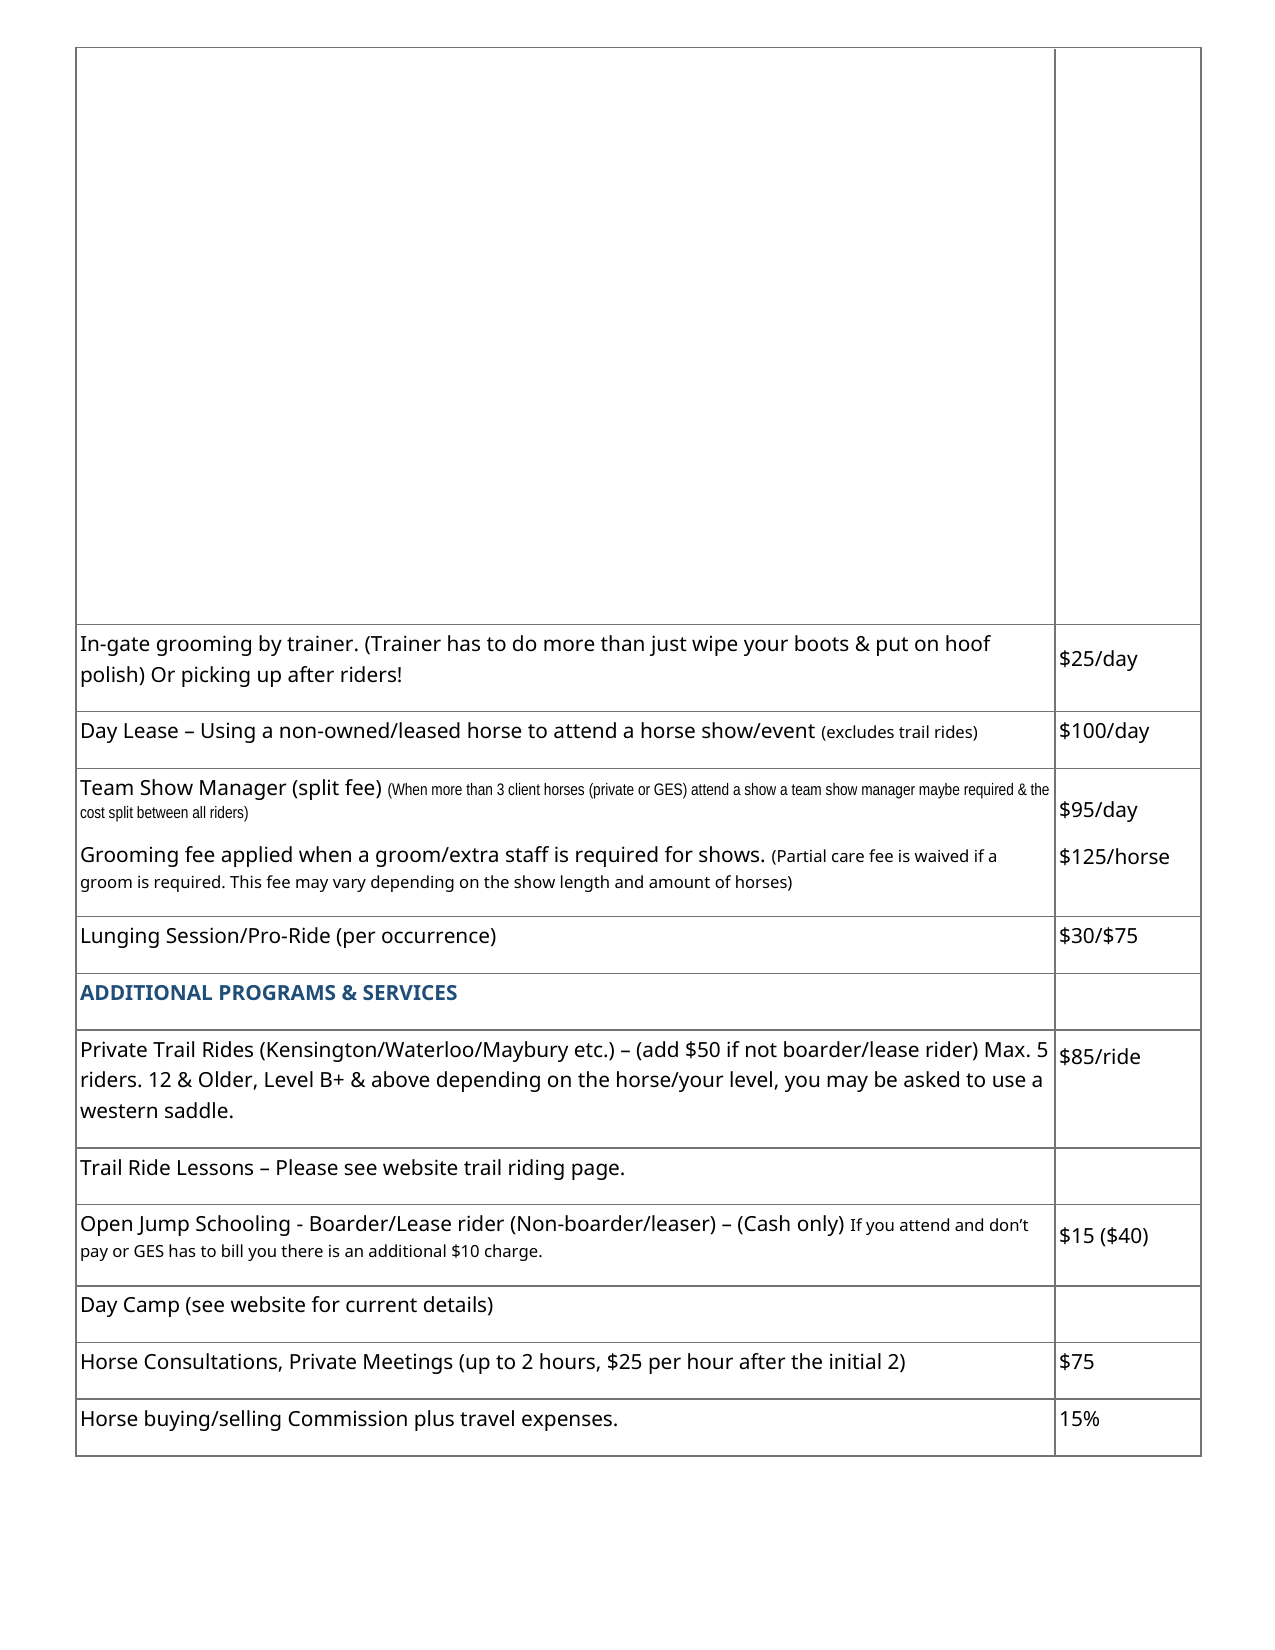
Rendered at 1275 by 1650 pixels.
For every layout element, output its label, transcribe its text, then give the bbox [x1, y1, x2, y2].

table_cell 15% [1056, 1400, 1200, 1455]
table_cell Lunging Session/Pro-Ride (per occurrence) [77, 917, 1054, 972]
table_cell Horse Consultations, Private Meetings (up to 2 hours, $25 per hour after the initial 2) [77, 1343, 1054, 1398]
table_cell Horse buying/selling Commission plus travel expenses. [77, 1400, 1054, 1455]
table_cell Private Trail Rides (Kensington/Waterloo/Maybury etc.) – (add $50 if not boarder/lease rider) Max. 5 riders. 12 & Older, Level B+ & above depending on the horse/your level, you may be asked to use a western saddle. [77, 1031, 1054, 1147]
table_cell Trail Ride Lessons – Please see website trail riding page. [77, 1149, 1054, 1204]
table_cell [1056, 1149, 1200, 1204]
table_cell $25/day [1056, 625, 1200, 711]
table_cell Day Lease – Using a non-owned/leased horse to attend a horse show/event (excludes trail rides) [77, 712, 1054, 767]
table_cell In-gate grooming by trainer. (Trainer has to do more than just wipe your boots & put on hoof polish) Or picking up after riders! [77, 625, 1054, 711]
table_cell [1056, 974, 1200, 1029]
table_cell $30/$75 [1056, 917, 1200, 972]
table_cell $15 ($40) [1056, 1205, 1200, 1285]
table_cell $75 [1056, 1343, 1200, 1398]
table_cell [1056, 48, 1200, 623]
table_cell ADDITIONAL PROGRAMS & SERVICES [77, 974, 1054, 1029]
table_cell $100/day [1056, 712, 1200, 767]
table_cell $85/ride [1056, 1031, 1200, 1147]
table_cell Team Show Manager (split fee) (When more than 3 client horses (private or GES) attend a show a team show manager maybe required & the cost split between all riders) Grooming fee applied when a groom/extra staff is required for shows. (Partial care fee is waived if a groom is required. This fee may vary depending on the show length and amount of horses) [77, 769, 1054, 916]
table_cell Open Jump Schooling - Boarder/Lease rider (Non-boarder/leaser) – (Cash only) If you attend and don’t pay or GES has to bill you there is an additional $10 charge. [77, 1205, 1054, 1285]
table_cell [77, 48, 1055, 623]
table_cell Day Camp (see website for current details) [77, 1287, 1054, 1342]
table_cell $95/day $125/horse [1056, 769, 1200, 916]
table_cell [1056, 1287, 1200, 1342]
